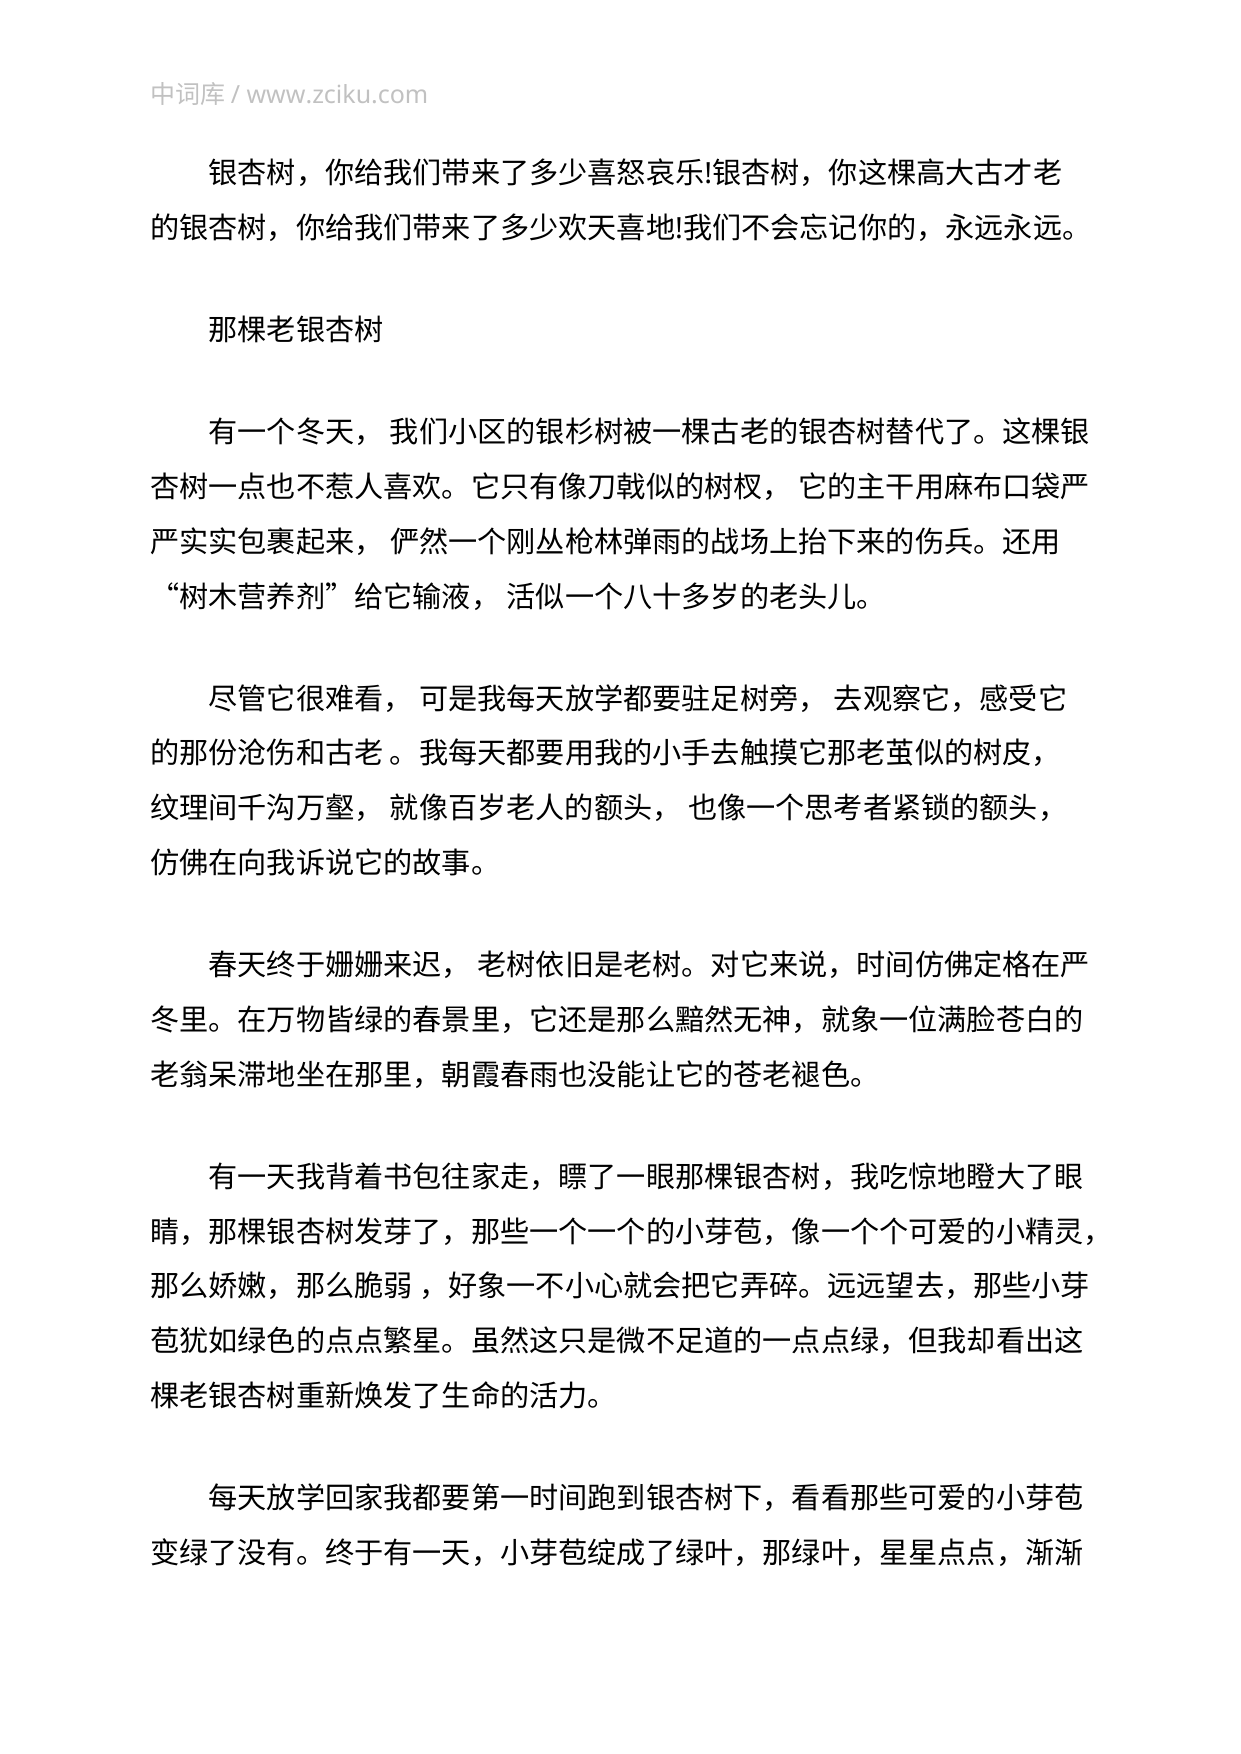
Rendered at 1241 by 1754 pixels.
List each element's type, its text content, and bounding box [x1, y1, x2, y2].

text 有一天我背着书包往家走，瞟了一眼那棵银杏树，我吃惊地瞪大了眼睛，那棵银杏树发芽了，那些一个一个的小芽苞，像一个个可爱的小精灵，那么娇嫩，那么脆弱 ，好象一不小心就会把它弄碎。远远望去，那些小芽苞犹如绿色的点点繁星。虽然这只是微不足道的一点点绿，但我却看出这棵老银杏树重新焕发了生命的活力。 [150, 1153, 1090, 1415]
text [150, 1474, 1090, 1572]
text 那棵老银杏树 [150, 307, 1090, 349]
text 尽管它很难看， 可是我每天放学都要驻足树旁， 去观察它，感受它的那份沧伤和古老 。我每天都要用我的小手去触摸它那老茧似的树皮， 纹理间千沟万壑， 就像百岁老人的额头， 也像一个思考者紧锁的额头， 仿佛在向我诉说它的故事。 [150, 675, 1090, 882]
text 春天终于姗姗来迟， 老树依旧是老树。对它来说，时间仿佛定格在严冬里。在万物皆绿的春景里，它还是那么黯然无神，就象一位满脸苍白的老翁呆滞地坐在那里，朝霞春雨也没能让它的苍老褪色。 [150, 942, 1090, 1094]
text 银杏树，你给我们带来了多少喜怒哀乐!银杏树，你这棵高大古才老的银杏树，你给我们带来了多少欢天喜地!我们不会忘记你的，永远永远。 [150, 150, 1090, 247]
text 有一个冬天， 我们小区的银杉树被一棵古老的银杏树替代了。这棵银杏树一点也不惹人喜欢。它只有像刀戟似的树杈， 它的主干用麻布口袋严严实实包裹起来， 俨然一个刚丛枪林弹雨的战场上抬下来的伤兵。还用 “树木营养剂”给它输液， 活似一个八十多岁的老头儿。 [150, 409, 1090, 616]
